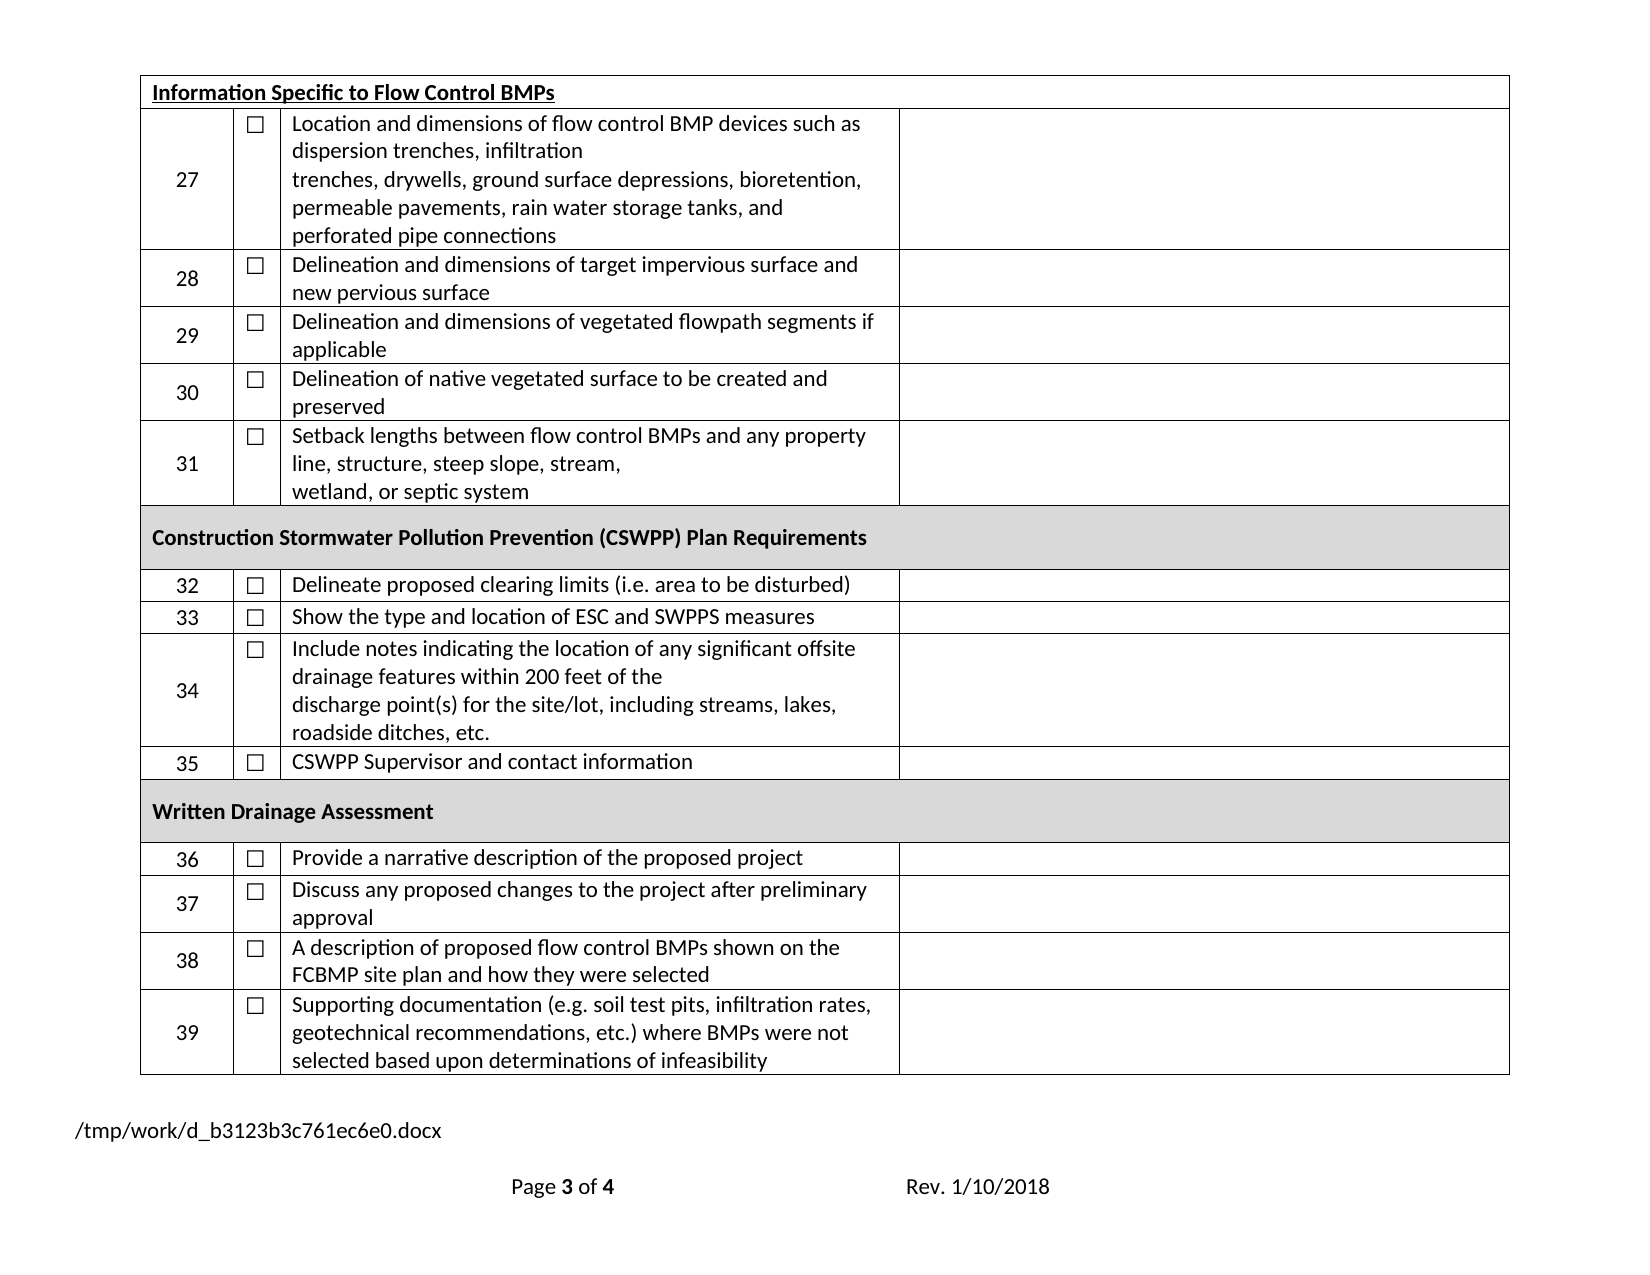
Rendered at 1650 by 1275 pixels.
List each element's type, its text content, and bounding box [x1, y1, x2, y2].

table_cell [900, 307, 1509, 363]
table_cell Supporting documentation (e.g. soil test pits, infiltration rates, geotechnical recommendations, etc.) where BMPs were not selected based upon determinations of infeasibility [281, 990, 899, 1074]
table_cell 36 [141, 843, 233, 874]
table_cell 37 [141, 876, 233, 932]
table_cell Include notes indicating the location of any significant offsite drainage features within 200 feet of the discharge point(s) for the site/lot, including streams, lakes, roadside ditches, etc. [281, 634, 899, 746]
table_cell 39 [141, 990, 233, 1074]
table_cell [900, 602, 1509, 633]
table_cell [900, 990, 1509, 1074]
table_cell A description of proposed flow control BMPs shown on the FCBMP site plan and how they were selected [281, 933, 899, 989]
table_cell Delineation of native vegetated surface to be created and preserved [281, 364, 899, 420]
table_cell 38 [141, 933, 233, 989]
table_cell 33 [141, 602, 233, 633]
table_cell [900, 364, 1509, 420]
table_cell [900, 933, 1509, 989]
table_header Information Specific to Flow Control BMPs [141, 76, 1509, 108]
table_cell [900, 250, 1509, 306]
table_cell 30 [141, 364, 233, 420]
table_cell Provide a narrative description of the proposed project [281, 843, 899, 874]
table_cell 29 [141, 307, 233, 363]
table_cell Delineation and dimensions of vegetated flowpath segments if applicable [281, 307, 899, 363]
table_cell [900, 109, 1509, 249]
table_cell [900, 421, 1509, 505]
table_cell Delineate proposed clearing limits (i.e. area to be disturbed) [281, 570, 899, 601]
table_cell 28 [141, 250, 233, 306]
table_cell [900, 747, 1509, 779]
table_cell [900, 634, 1509, 746]
table_cell Discuss any proposed changes to the project after preliminary approval [281, 876, 899, 932]
table_cell 35 [141, 747, 233, 779]
table_cell 27 [141, 109, 233, 249]
table_cell CSWPP Supervisor and contact information [281, 747, 899, 779]
table_cell Written Drainage Assessment [141, 780, 1509, 842]
table_cell Show the type and location of ESC and SWPPS measures [281, 602, 899, 633]
table_cell Location and dimensions of flow control BMP devices such as dispersion trenches, infiltration trenches, drywells, ground surface depressions, bioretention, permeable pavements, rain water storage tanks, and perforated pipe connections [281, 109, 899, 249]
table_cell [900, 570, 1509, 601]
table_cell 32 [141, 570, 233, 601]
table_cell Construction Stormwater Pollution Prevention (CSWPP) Plan Requirements [141, 506, 1509, 569]
table_cell 34 [141, 634, 233, 746]
table_cell [900, 876, 1509, 932]
table_cell Delineation and dimensions of target impervious surface and new pervious surface [281, 250, 899, 306]
table_cell Setback lengths between flow control BMPs and any property line, structure, steep slope, stream, wetland, or septic system [281, 421, 899, 505]
table_cell 31 [141, 421, 233, 505]
table_cell [900, 843, 1509, 874]
